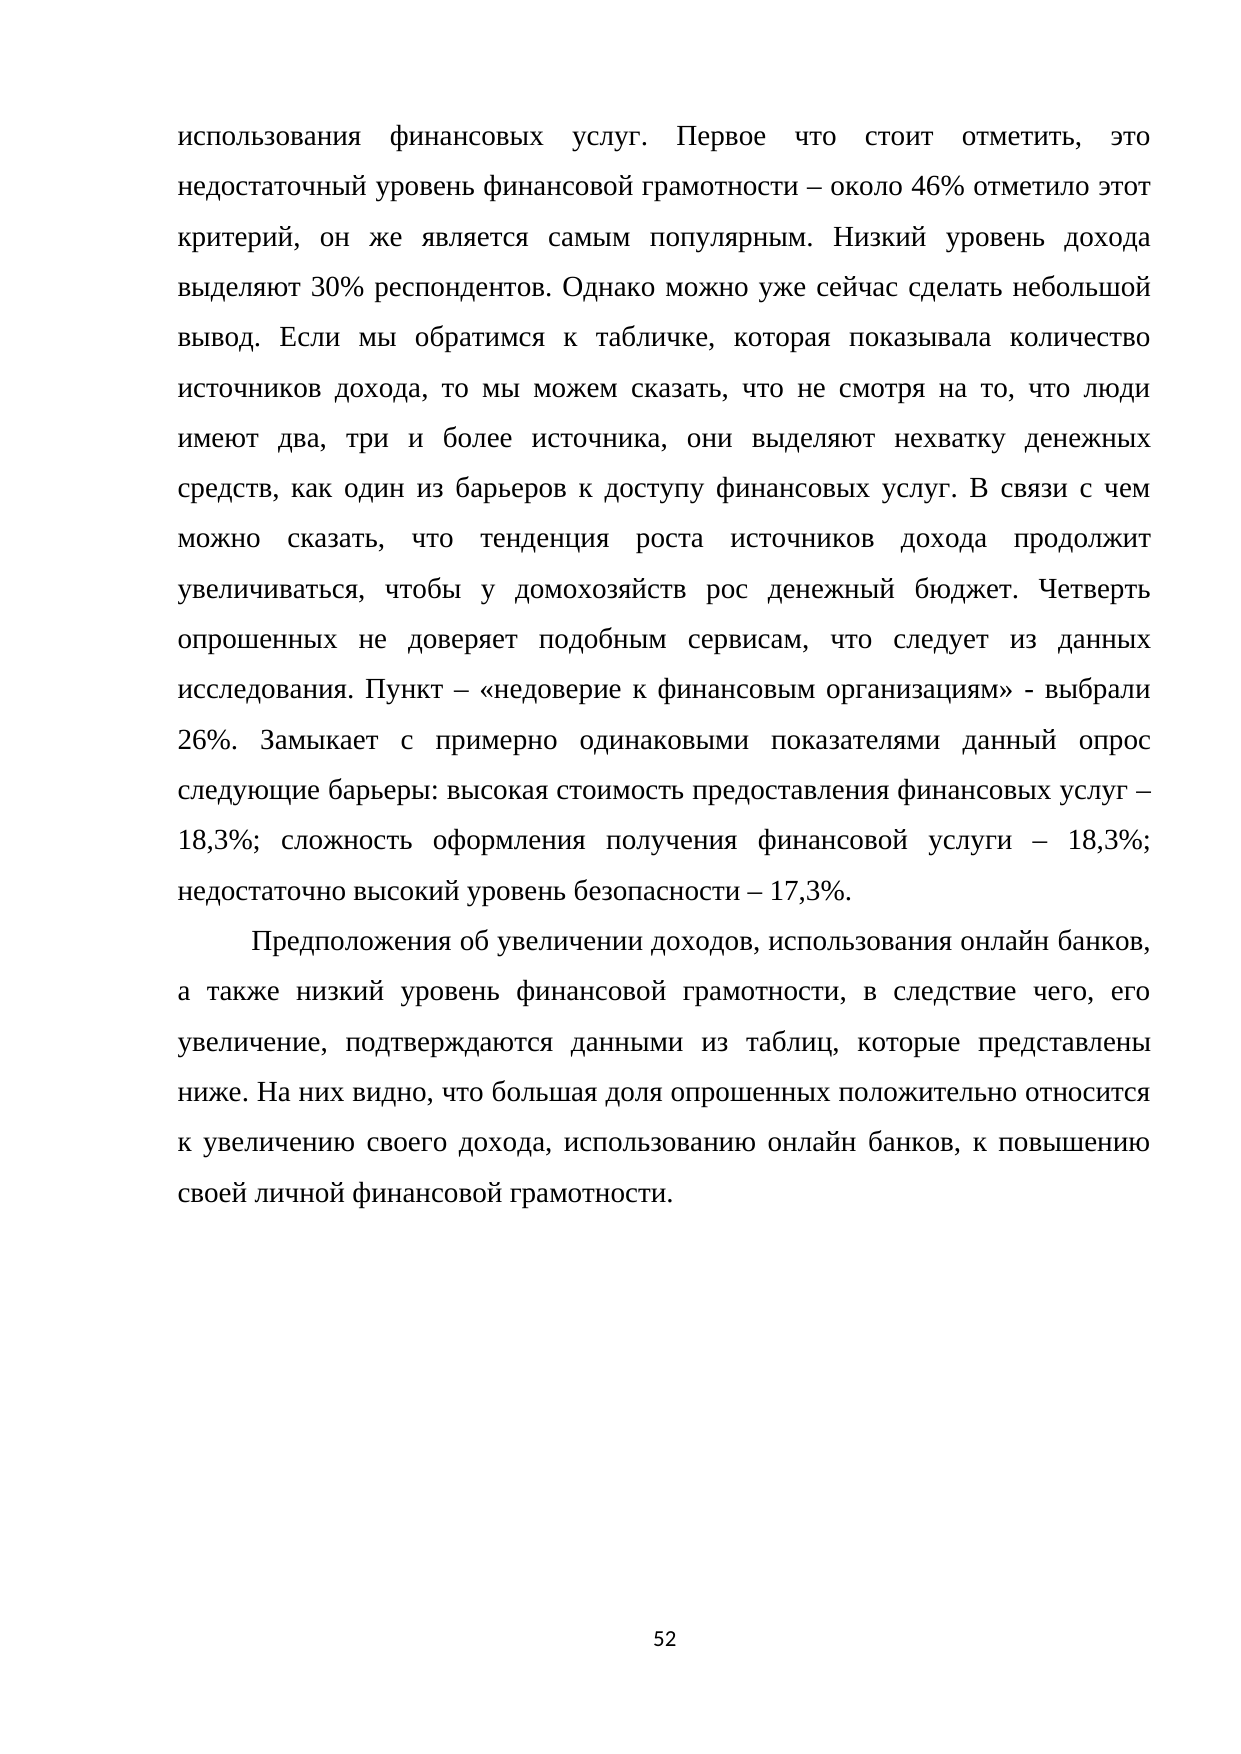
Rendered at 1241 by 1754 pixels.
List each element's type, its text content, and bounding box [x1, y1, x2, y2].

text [177, 118, 1152, 906]
text Предположения об увеличении доходов, использования онлайн банков, а также низкий уровень финансовой грамотности, в следствие чего, его увеличение, подтверждаются данными из таблиц, которые представлены ниже. На них видно, что большая доля опрошенных положительно относится к увеличению своего дохода, использованию онлайн банков, к повышению своей личной финансовой грамотности. [177, 923, 1152, 1208]
